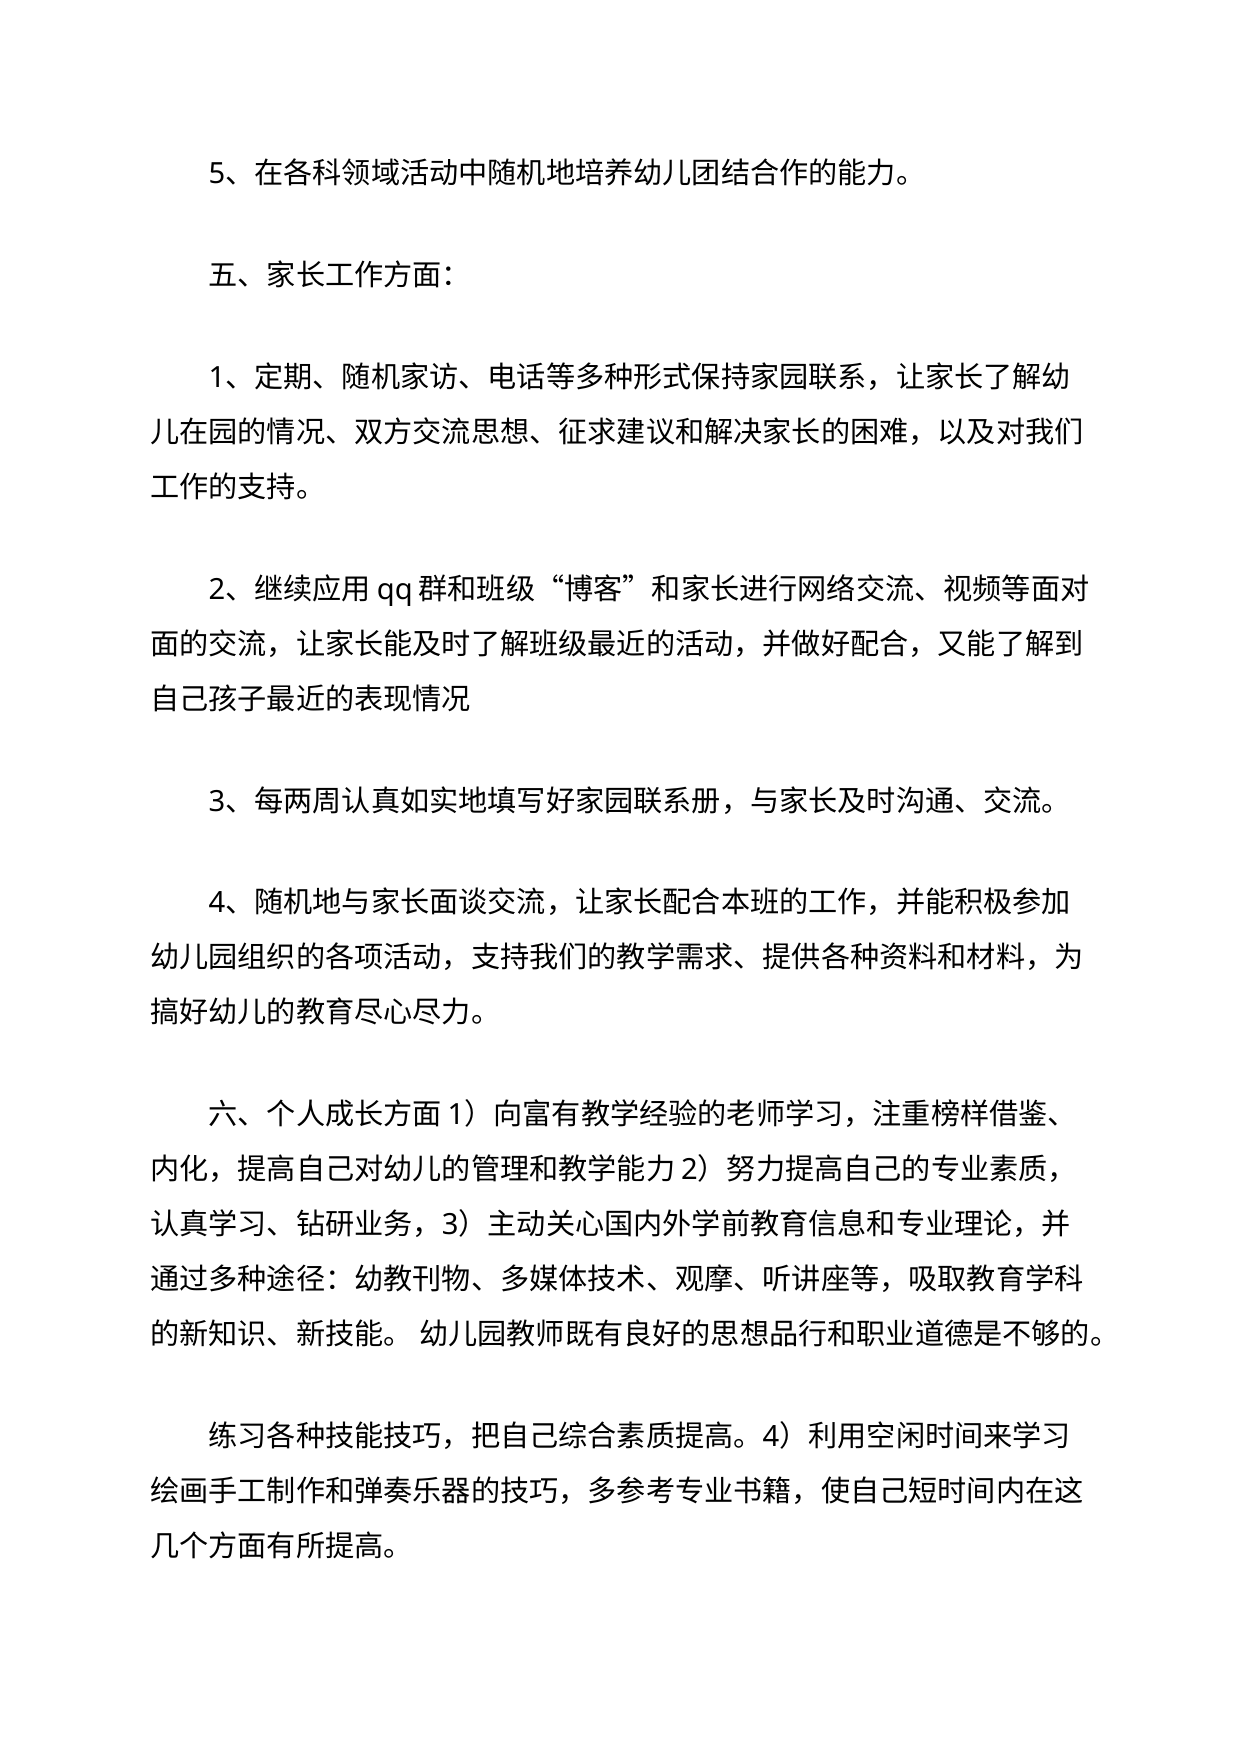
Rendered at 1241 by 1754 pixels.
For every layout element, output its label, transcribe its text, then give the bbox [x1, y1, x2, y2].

text 1、定期、随机家访、电话等多种形式保持家园联系，让家长了解幼儿在园的情况、双方交流思想、征求建议和解决家长的困难，以及对我们工作的支持。 [150, 354, 1090, 506]
text 五、家长工作方面： [150, 252, 1090, 294]
text 5、在各科领域活动中随机地培养幼儿团结合作的能力。 [150, 150, 1090, 192]
text 练习各种技能技巧，把自己综合素质提高。4）利用空闲时间来学习绘画手工制作和弹奏乐器的技巧，多参考专业书籍，使自己短时间内在这几个方面有所提高。 [150, 1412, 1090, 1564]
text 六、个人成长方面1）向富有教学经验的老师学习，注重榜样借鉴、内化，提高自己对幼儿的管理和教学能力2）努力提高自己的专业素质，认真学习、钻研业务，3）主动关心国内外学前教育信息和专业理论，并通过多种途径：幼教刊物、多媒体技术、观摩、听讲座等，吸取教育学科的新知识、新技能。 幼儿园教师既有良好的思想品行和职业道德是不够的。 [150, 1091, 1090, 1353]
text 4、随机地与家长面谈交流，让家长配合本班的工作，并能积极参加幼儿园组织的各项活动，支持我们的教学需求、提供各种资料和材料，为搞好幼儿的教育尽心尽力。 [150, 879, 1090, 1031]
text 3、每两周认真如实地填写好家园联系册，与家长及时沟通、交流。 [150, 777, 1090, 819]
text 2、继续应用qq群和班级“博客”和家长进行网络交流、视频等面对面的交流，让家长能及时了解班级最近的活动，并做好配合，又能了解到自己孩子最近的表现情况 [150, 565, 1090, 718]
